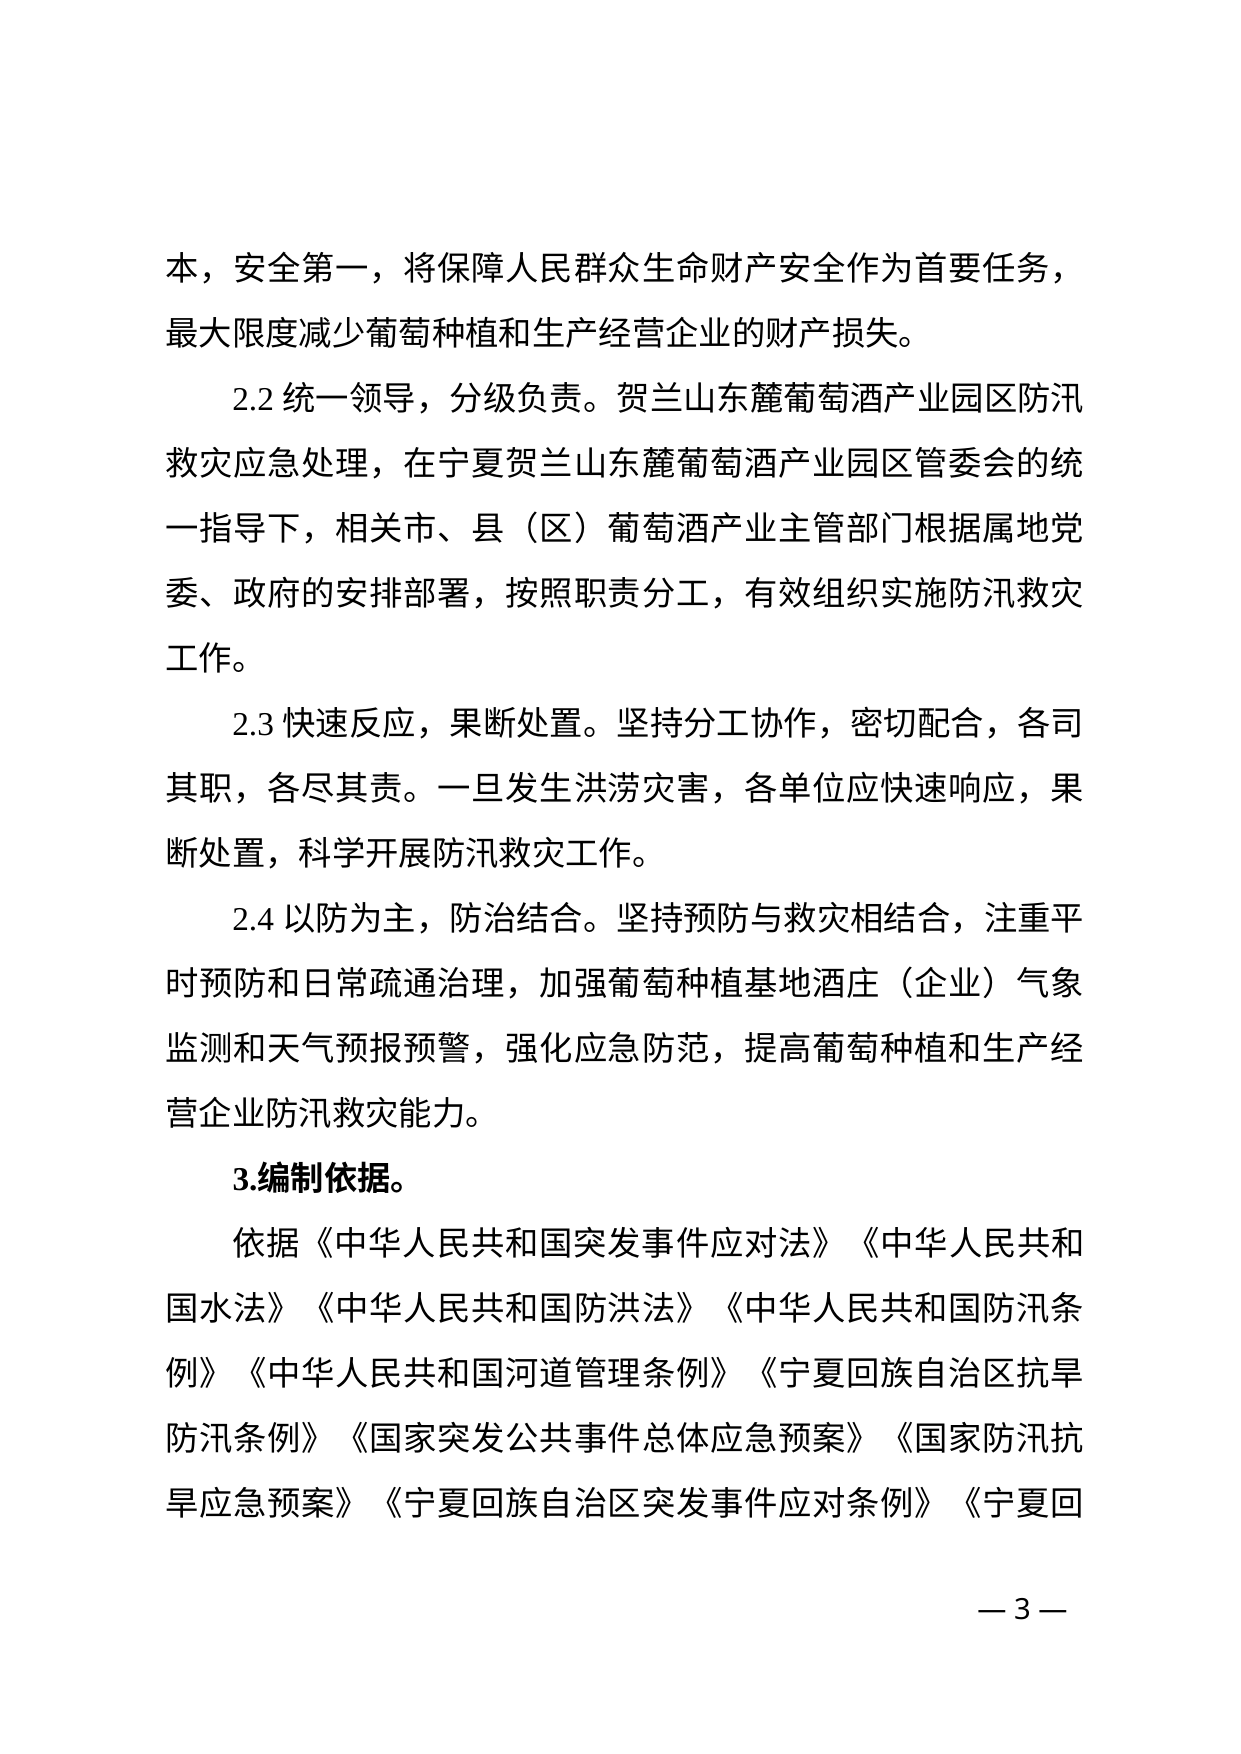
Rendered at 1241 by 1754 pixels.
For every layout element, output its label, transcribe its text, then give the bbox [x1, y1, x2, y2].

text 3.编制依据。 [165, 1143, 1087, 1208]
text 2.2 统一领导，分级负责。贺兰山东麓葡萄酒产业园区防汛救灾应急处理，在宁夏贺兰山东麓葡萄酒产业园区管委会的统一指导下，相关市、县（区）葡萄酒产业主管部门根据属地党委、政府的安排部署，按照职责分工，有效组织实施防汛救灾工作。 [165, 363, 1087, 688]
text 2.4 以防为主，防治结合。坚持预防与救灾相结合，注重平时预防和日常疏通治理，加强葡萄种植基地酒庄（企业）气象监测和天气预报预警，强化应急防范，提高葡萄种植和生产经营企业防汛救灾能力。 [165, 883, 1087, 1143]
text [165, 1208, 1087, 1533]
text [165, 233, 1087, 363]
text 2.3 快速反应，果断处置。坚持分工协作，密切配合，各司其职，各尽其责。一旦发生洪涝灾害，各单位应快速响应，果断处置，科学开展防汛救灾工作。 [165, 688, 1087, 883]
